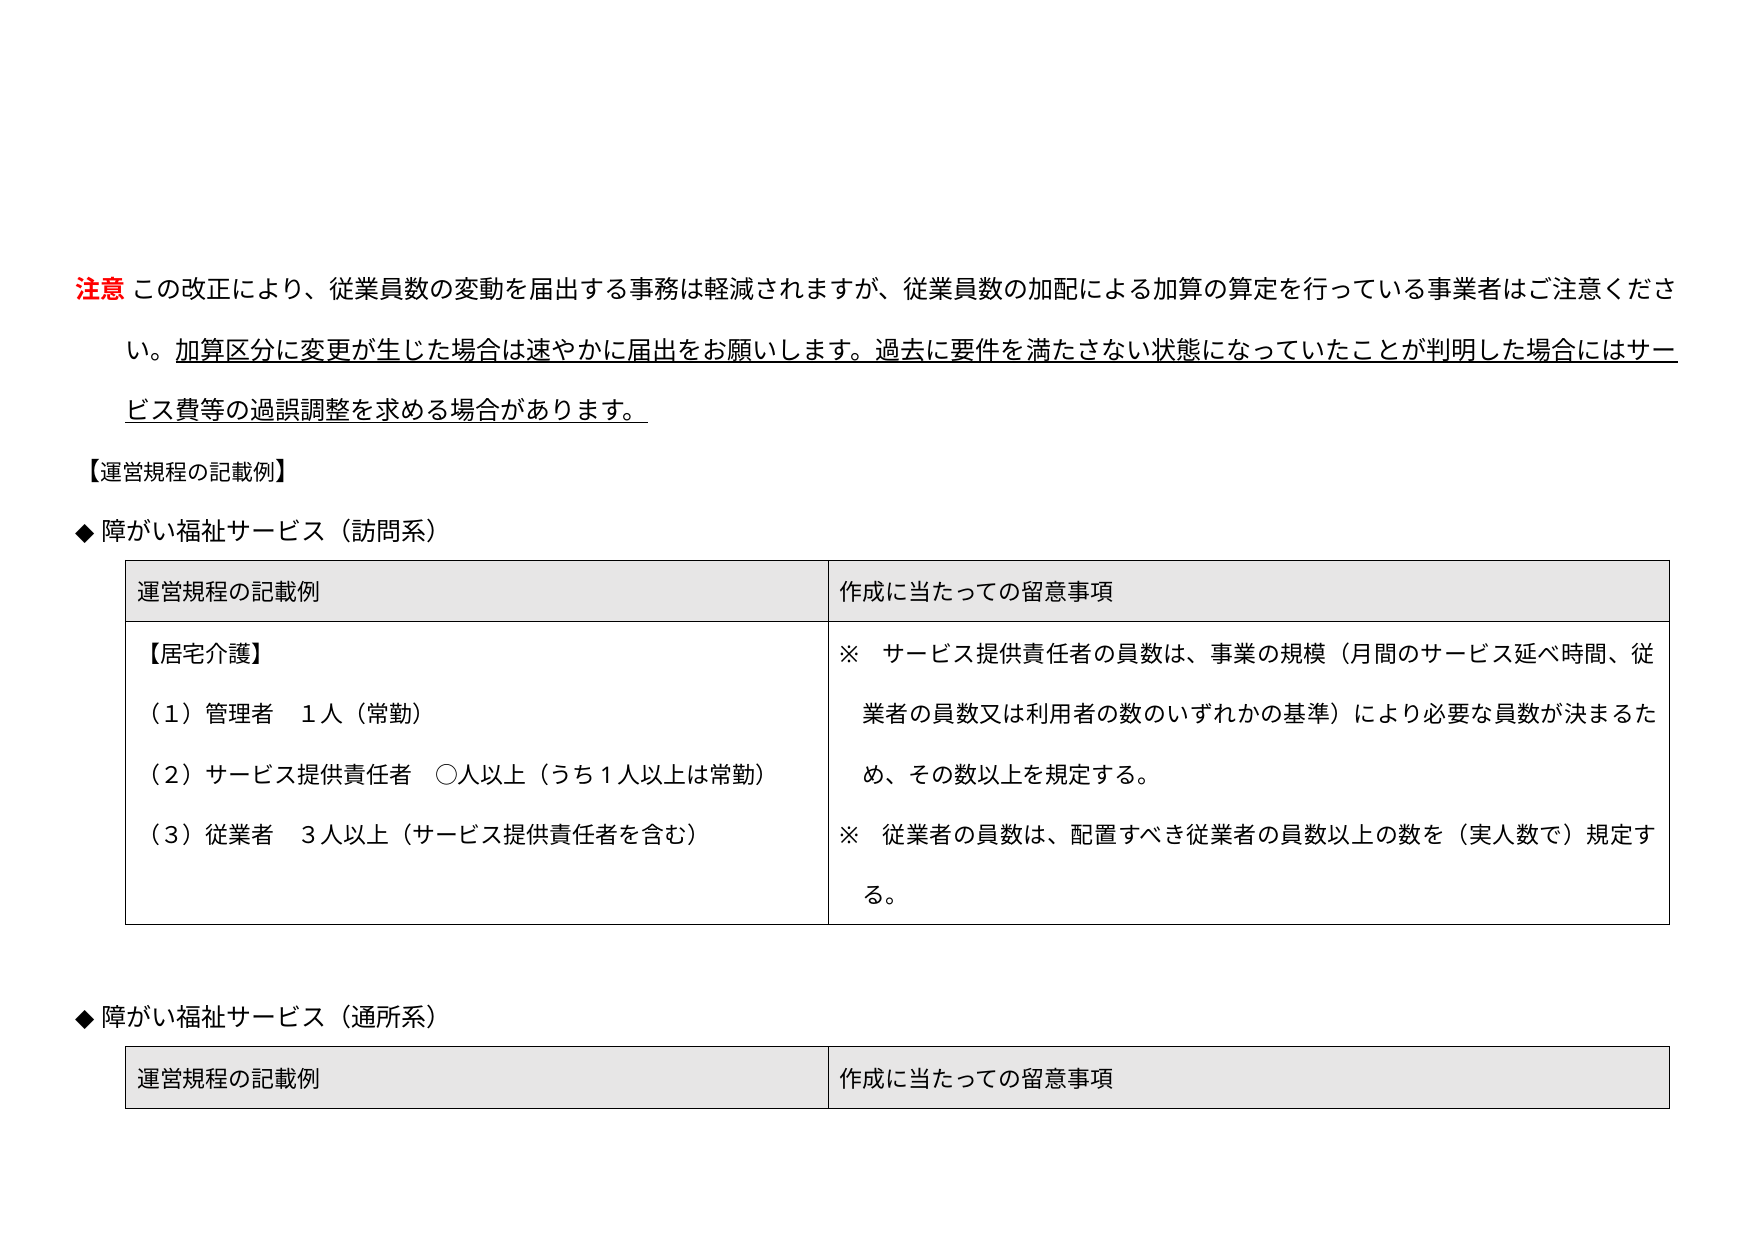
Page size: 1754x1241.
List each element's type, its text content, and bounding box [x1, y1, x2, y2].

table_header 運営規程の記載例 [126, 561, 828, 621]
text ◆ 障がい福祉サービス（通所系） [75, 986, 1679, 1046]
text ◆ 障がい福祉サービス（訪問系） [75, 499, 1679, 560]
table_cell ※ サービス提供責任者の員数は、事業の規模（月間のサービス延べ時間、従業者の員数又は利用者の数のいずれかの基準）により必要な員数が決まるため、その数以上を規定する。 ※ 従業者の員数は、配置すべき従業者の員数以上の数を（実人数で）規定する。 [829, 622, 1669, 924]
text 【運営規程の記載例】 [75, 439, 1679, 499]
text 注意 この改正により、従業員数の変動を届出する事務は軽減されますが、従業員数の加配による加算の算定を行っている事業者はご注意ください。加算区分に変更が生じた場合は速やかに届出をお願いします。過去に要件を満たさない状態になっていたことが判明した場合にはサービス費等の過誤調整を求める場合があります。 [75, 258, 1679, 439]
table_cell 【居宅介護】 （１）管理者 １人（常勤） （２）サービス提供責任者 ○人以上（うち1人以上は常勤） （３）従業者 ３人以上（サービス提供責任者を含む） [126, 622, 828, 924]
table_header 作成に当たっての留意事項 [829, 561, 1669, 621]
table_header 運営規程の記載例 [126, 1047, 828, 1108]
table_header 作成に当たっての留意事項 [829, 1047, 1669, 1108]
